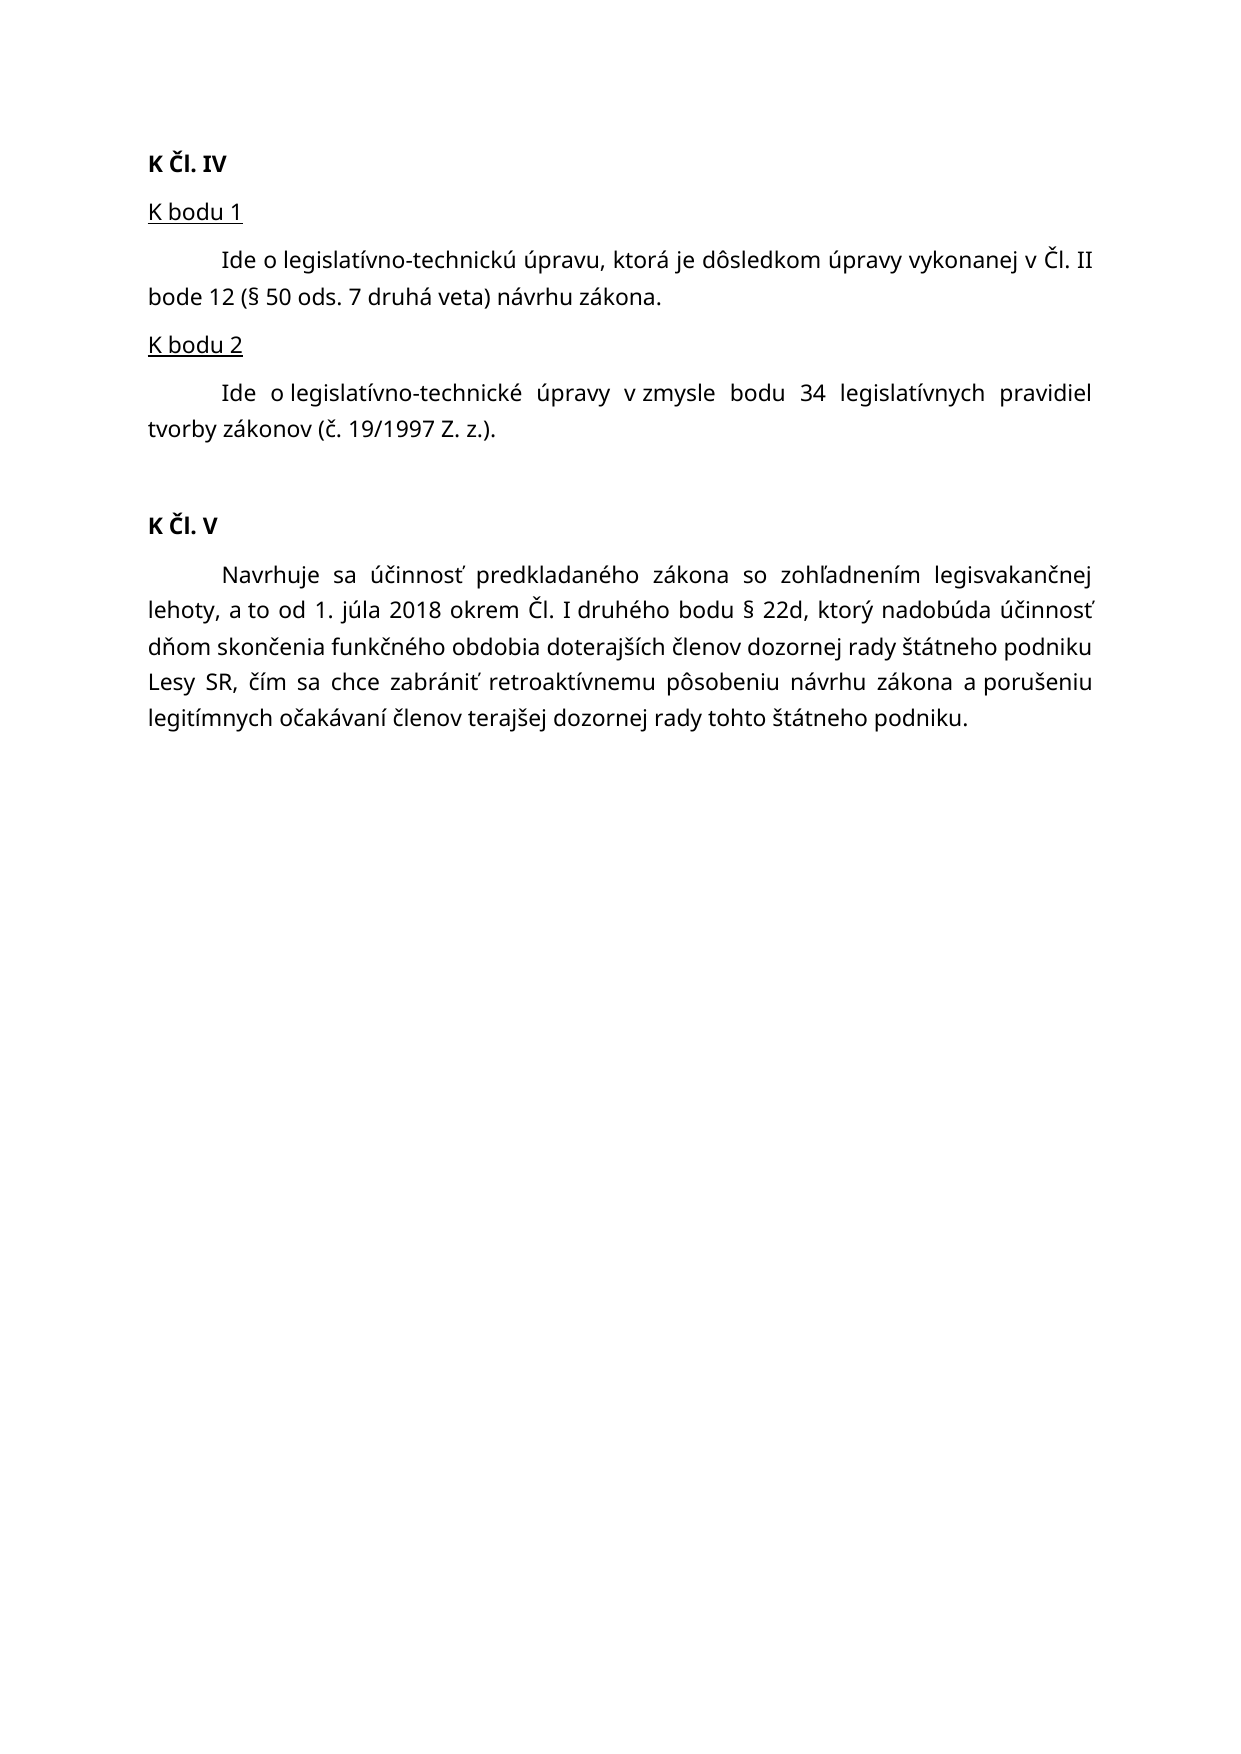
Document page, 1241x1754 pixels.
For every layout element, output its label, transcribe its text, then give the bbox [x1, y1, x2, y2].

text K bodu 2 [148, 329, 1093, 360]
text K Čl. V [148, 510, 1093, 541]
text Ide o legislatívno-technické úpravy v zmysle bodu 34 legislatívnych pravidiel tvorby zákonov (č. 19/1997 Z. z.). [148, 377, 1093, 444]
text Navrhuje sa účinnosť predkladaného zákona so zohľadnením legisvakančnej lehoty, a to od 1. júla 2018 okrem Čl. I druhého bodu § 22d, ktorý nadobúda účinnosť dňom skončenia funkčného obdobia doterajších členov dozornej rady štátneho podniku Lesy SR, čím sa chce zabrániť retroaktívnemu pôsobeniu návrhu zákona a porušeniu legitímnych očakávaní členov terajšej dozornej rady tohto štátneho podniku. [148, 558, 1093, 733]
text K bodu 1 [148, 196, 1093, 227]
text K Čl. IV [148, 148, 1093, 179]
text Ide o legislatívno-technickú úpravu, ktorá je dôsledkom úpravy vykonanej v Čl. II bode 12 (§ 50 ods. 7 druhá veta) návrhu zákona. [148, 244, 1093, 312]
